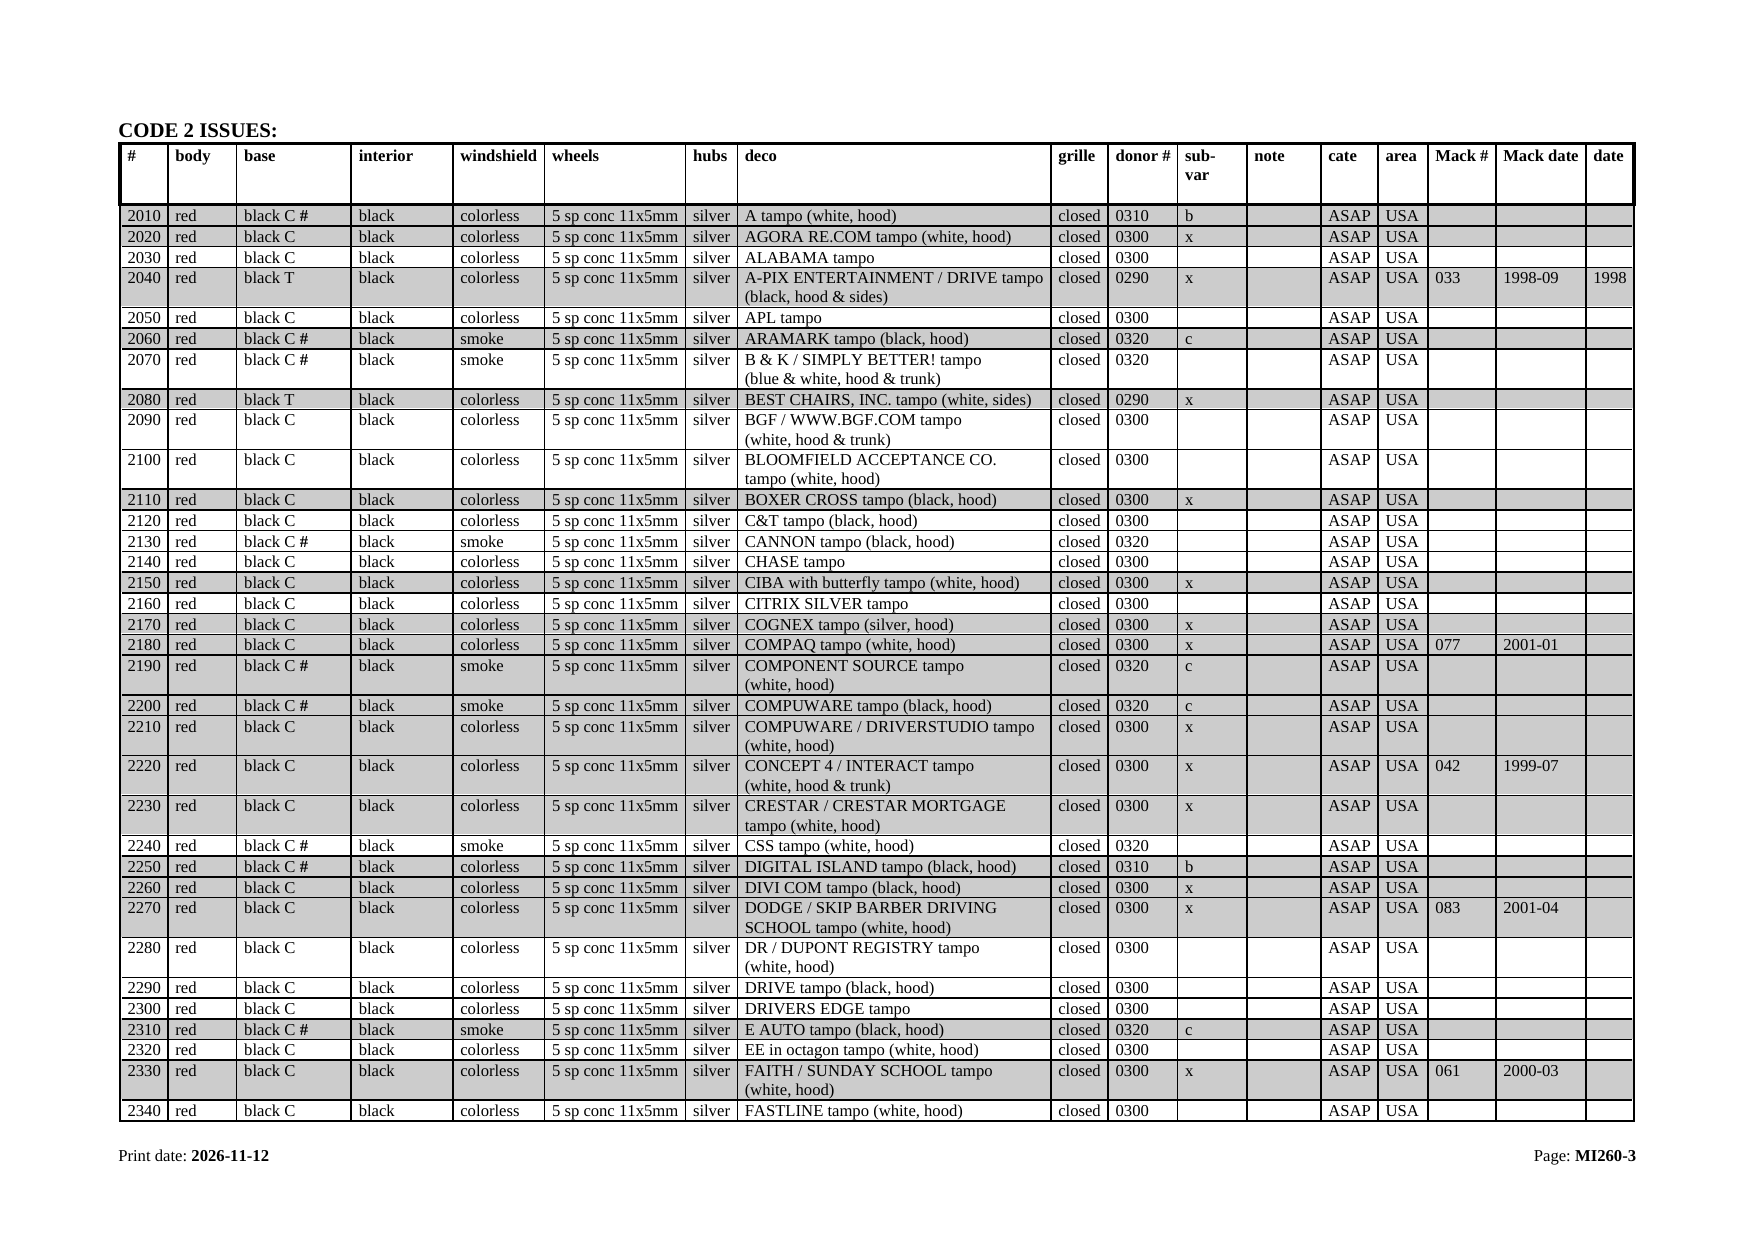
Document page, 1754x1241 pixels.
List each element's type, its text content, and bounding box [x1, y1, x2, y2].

table_cell silver [686, 836, 737, 855]
table_cell USA [1379, 716, 1427, 755]
table_header base [237, 145, 350, 203]
table_cell 2090 [121, 409, 167, 448]
table_cell ASAP [1322, 490, 1377, 509]
table_cell 2220 [121, 755, 167, 794]
table_cell USA [1379, 410, 1427, 448]
table_cell closed [1052, 329, 1107, 348]
table_cell 5 sp conc 11x5mm [545, 878, 685, 897]
table_cell colorless [454, 410, 544, 448]
table_cell [1587, 694, 1633, 715]
table_cell A-PIX ENTERTAINMENT / DRIVE tampo (black, hood & sides) [738, 268, 1050, 306]
table_cell [1248, 206, 1320, 225]
table_cell silver [686, 878, 737, 897]
table_cell 0300 [1109, 898, 1177, 937]
table_cell ASAP [1322, 531, 1377, 551]
table_cell 0300 [1109, 978, 1177, 997]
table_cell black C [237, 1040, 350, 1059]
table_cell black [352, 938, 452, 976]
table_cell black T [237, 390, 350, 408]
table_cell black C [237, 938, 350, 976]
table_cell silver [686, 450, 737, 488]
table_cell silver [686, 938, 737, 976]
table_cell [1587, 715, 1633, 755]
table_cell closed [1052, 938, 1107, 976]
table_cell red [169, 247, 236, 267]
table_cell ASAP [1322, 1040, 1377, 1059]
table_cell USA [1379, 350, 1427, 388]
table_cell colorless [454, 756, 544, 794]
table_cell silver [686, 531, 737, 551]
table_cell colorless [454, 978, 544, 997]
table_cell red [169, 898, 236, 937]
table_cell black C # [237, 656, 350, 694]
table_cell [1587, 755, 1633, 794]
table_cell black [352, 716, 452, 755]
table_header sub-var [1178, 145, 1246, 203]
table_cell 0300 [1109, 410, 1177, 448]
table_cell red [169, 308, 236, 327]
table_cell 5 sp conc 11x5mm [545, 898, 685, 937]
table_cell closed [1052, 716, 1107, 755]
table_cell black [352, 1040, 452, 1059]
table_cell 2130 [121, 530, 167, 551]
table_cell 0290 [1109, 390, 1177, 408]
table_cell silver [686, 898, 737, 937]
table_cell [1497, 350, 1585, 388]
table_cell 0320 [1109, 350, 1177, 388]
table_cell red [169, 450, 236, 488]
table_cell colorless [454, 1061, 544, 1099]
table_cell black [352, 796, 452, 834]
table_cell [1248, 756, 1320, 794]
table_cell 033 [1429, 268, 1495, 306]
table_cell [1178, 511, 1246, 530]
table_cell closed [1052, 227, 1107, 246]
table_cell black [352, 247, 452, 267]
table_cell APL tampo [738, 308, 1050, 327]
table_cell 5 sp conc 11x5mm [545, 329, 685, 348]
table_cell x [1178, 796, 1246, 834]
table_cell [1429, 410, 1495, 448]
table_cell black [352, 206, 452, 225]
table_cell 5 sp conc 11x5mm [545, 573, 685, 592]
table_cell 2190 [121, 654, 167, 694]
table_cell 5 sp conc 11x5mm [545, 390, 685, 408]
table_cell [1248, 1061, 1320, 1099]
table_cell ASAP [1322, 836, 1377, 855]
table_cell silver [686, 1020, 737, 1039]
table_cell 0310 [1109, 857, 1177, 876]
table_cell red [169, 1040, 236, 1059]
table_cell [1429, 227, 1495, 246]
table_header body [169, 145, 236, 203]
table_cell [1587, 327, 1633, 348]
table_cell BOXER CROSS tampo (black, hood) [738, 490, 1050, 509]
table_cell USA [1379, 490, 1427, 509]
table_cell x [1178, 614, 1246, 633]
table_header wheels [545, 145, 685, 203]
table_cell [1248, 878, 1320, 897]
table_cell [1587, 897, 1633, 937]
table_cell x [1178, 390, 1246, 408]
table_cell colorless [454, 635, 544, 654]
table_cell smoke [454, 329, 544, 348]
table_cell closed [1052, 656, 1107, 694]
table_cell [1178, 450, 1246, 488]
table_cell 5 sp conc 11x5mm [545, 857, 685, 876]
table_cell DIVI COM tampo (black, hood) [738, 878, 1050, 897]
table_cell red [169, 490, 236, 509]
table_cell black [352, 898, 452, 937]
table_cell black C [237, 1061, 350, 1099]
table_cell EE in octagon tampo (white, hood) [738, 1040, 1050, 1059]
table_cell 0300 [1109, 227, 1177, 246]
table_cell [1497, 999, 1585, 1018]
table_cell black C # [237, 1020, 350, 1039]
table_cell x [1178, 716, 1246, 755]
table_cell closed [1052, 696, 1107, 715]
table_cell 5 sp conc 11x5mm [545, 531, 685, 551]
table_cell ASAP [1322, 206, 1377, 225]
table_cell 5 sp conc 11x5mm [545, 594, 685, 613]
table_cell black [352, 410, 452, 448]
table_cell b [1178, 206, 1246, 225]
table_cell closed [1052, 1061, 1107, 1099]
table_cell 5 sp conc 11x5mm [545, 938, 685, 976]
table_cell [1497, 1101, 1585, 1120]
table_cell smoke [454, 531, 544, 551]
table_cell 2000-03 [1497, 1061, 1585, 1099]
table_cell USA [1379, 390, 1427, 408]
table_cell 2060 [121, 327, 167, 348]
table_cell x [1178, 878, 1246, 897]
table_cell closed [1052, 410, 1107, 448]
table_cell black [352, 490, 452, 509]
table_cell closed [1052, 390, 1107, 408]
table_cell closed [1052, 1101, 1107, 1120]
table_cell 2080 [121, 388, 167, 408]
table_cell 5 sp conc 11x5mm [545, 308, 685, 327]
table_cell ASAP [1322, 594, 1377, 613]
table_cell [1429, 511, 1495, 530]
table_cell red [169, 635, 236, 654]
table_cell closed [1052, 796, 1107, 834]
table_cell 0300 [1109, 614, 1177, 633]
table_cell black C [237, 614, 350, 633]
table_cell [1497, 938, 1585, 976]
table_cell colorless [454, 716, 544, 755]
table_cell black C [237, 573, 350, 592]
table_cell ASAP [1322, 716, 1377, 755]
table_cell black C # [237, 857, 350, 876]
table_cell 2280 [121, 937, 167, 976]
table_cell [1429, 656, 1495, 694]
table_cell [1248, 857, 1320, 876]
table_cell C&T tampo (black, hood) [738, 511, 1050, 530]
table_cell c [1178, 656, 1246, 694]
table_cell black [352, 511, 452, 530]
table_cell [1248, 390, 1320, 408]
table_cell 2200 [121, 694, 167, 715]
table_cell 0300 [1109, 573, 1177, 592]
table_cell colorless [454, 268, 544, 306]
table_cell black [352, 594, 452, 613]
table_cell 5 sp conc 11x5mm [545, 614, 685, 633]
table_cell 0300 [1109, 635, 1177, 654]
table_cell [1248, 836, 1320, 855]
table_cell black C [237, 410, 350, 448]
table_cell ALABAMA tampo [738, 247, 1050, 267]
table_cell USA [1379, 756, 1427, 794]
table_cell [1248, 594, 1320, 613]
table_cell silver [686, 410, 737, 448]
table_cell 0290 [1109, 268, 1177, 306]
table_cell 2150 [121, 571, 167, 592]
table_cell [1587, 206, 1633, 225]
table_cell [1178, 410, 1246, 448]
table_header # [122, 145, 167, 203]
table_cell red [169, 531, 236, 551]
table_cell red [169, 978, 236, 997]
table_cell [1497, 1020, 1585, 1039]
table_cell [1587, 449, 1633, 488]
table_cell ASAP [1322, 635, 1377, 654]
table_cell colorless [454, 938, 544, 976]
table_cell 061 [1429, 1061, 1495, 1099]
table_cell [1429, 308, 1495, 327]
table_cell silver [686, 1061, 737, 1099]
table_cell [1429, 1020, 1495, 1039]
table_cell black [352, 756, 452, 794]
table_cell [1248, 1101, 1320, 1120]
table_cell black [352, 1020, 452, 1039]
table_cell [1248, 1020, 1320, 1039]
table_cell colorless [454, 308, 544, 327]
table_cell ASAP [1322, 511, 1377, 530]
table_cell red [169, 836, 236, 855]
table_cell [1587, 509, 1633, 530]
table_cell 0300 [1109, 938, 1177, 976]
table_cell USA [1379, 1061, 1427, 1099]
table_cell [1248, 350, 1320, 388]
table_cell ASAP [1322, 614, 1377, 633]
table_cell silver [686, 999, 737, 1018]
table_cell closed [1052, 490, 1107, 509]
table_cell [1587, 654, 1633, 694]
table_cell B & K / SIMPLY BETTER! tampo (blue & white, hood & trunk) [738, 350, 1050, 388]
table_cell USA [1379, 247, 1427, 267]
table_cell ASAP [1322, 878, 1377, 897]
table_cell black C [237, 227, 350, 246]
table_cell BLOOMFIELD ACCEPTANCE CO. tampo (white, hood) [738, 450, 1050, 488]
table_cell ASAP [1322, 1020, 1377, 1039]
table_cell USA [1379, 227, 1427, 246]
table_cell colorless [454, 490, 544, 509]
table_cell [1587, 592, 1633, 613]
table_cell closed [1052, 1040, 1107, 1059]
table_cell [1587, 1039, 1633, 1059]
table_cell [1429, 796, 1495, 834]
table_cell USA [1379, 308, 1427, 327]
table_cell 5 sp conc 11x5mm [545, 511, 685, 530]
table_cell [1248, 227, 1320, 246]
table_cell red [169, 1020, 236, 1039]
table_cell 5 sp conc 11x5mm [545, 696, 685, 715]
table_cell 083 [1429, 898, 1495, 937]
table_cell [1248, 308, 1320, 327]
table_cell black C [237, 450, 350, 488]
table_cell 5 sp conc 11x5mm [545, 999, 685, 1018]
table_cell 2160 [121, 592, 167, 613]
table_cell black [352, 531, 452, 551]
table_cell E AUTO tampo (black, hood) [738, 1020, 1050, 1039]
table_cell [1429, 206, 1495, 225]
table_cell black C [237, 308, 350, 327]
table_cell black C [237, 978, 350, 997]
table_cell COMPUWARE / DRIVERSTUDIO tampo (white, hood) [738, 716, 1050, 755]
table_cell 5 sp conc 11x5mm [545, 450, 685, 488]
table_cell [1429, 1040, 1495, 1059]
table_cell CRESTAR / CRESTAR MORTGAGE tampo (white, hood) [738, 796, 1050, 834]
table_cell silver [686, 1101, 737, 1120]
table_cell 0300 [1109, 878, 1177, 897]
table_cell [1587, 488, 1633, 509]
table_cell 0300 [1109, 594, 1177, 613]
table_cell 2001-01 [1497, 635, 1585, 654]
table_cell colorless [454, 796, 544, 834]
table_cell USA [1379, 978, 1427, 997]
table_cell closed [1052, 614, 1107, 633]
table_cell red [169, 878, 236, 897]
table_cell [1497, 716, 1585, 755]
table_cell colorless [454, 450, 544, 488]
table_cell DODGE / SKIP BARBER DRIVING SCHOOL tampo (white, hood) [738, 898, 1050, 937]
table_cell smoke [454, 696, 544, 715]
table_cell [1248, 552, 1320, 571]
table_cell USA [1379, 836, 1427, 855]
table_cell [1587, 795, 1633, 834]
table_cell [1497, 656, 1585, 694]
table_cell red [169, 227, 236, 246]
table_cell [1497, 552, 1585, 571]
table_cell 2010 [121, 206, 167, 225]
table_cell closed [1052, 308, 1107, 327]
table_cell x [1178, 268, 1246, 306]
table_cell USA [1379, 656, 1427, 694]
table_header hubs [686, 145, 737, 203]
table_cell [1429, 247, 1495, 267]
table_cell colorless [454, 594, 544, 613]
table_cell ASAP [1322, 268, 1377, 306]
table_cell [1429, 999, 1495, 1018]
table_cell 5 sp conc 11x5mm [545, 206, 685, 225]
table_cell closed [1052, 857, 1107, 876]
table_cell [1429, 490, 1495, 509]
table_cell USA [1379, 206, 1427, 225]
table_cell FAITH / SUNDAY SCHOOL tampo (white, hood) [738, 1061, 1050, 1099]
table_cell black [352, 999, 452, 1018]
table_cell 0300 [1109, 716, 1177, 755]
table_cell red [169, 796, 236, 834]
table_cell [1248, 796, 1320, 834]
table_cell [1497, 878, 1585, 897]
table_cell [1587, 855, 1633, 876]
table_cell black C [237, 490, 350, 509]
table_cell red [169, 716, 236, 755]
table_cell black C [237, 1101, 350, 1120]
table_cell [1497, 206, 1585, 225]
table_cell CANNON tampo (black, hood) [738, 531, 1050, 551]
table_cell [1178, 247, 1246, 267]
table_cell [1178, 308, 1246, 327]
table_cell colorless [454, 857, 544, 876]
table_cell red [169, 696, 236, 715]
table_cell [1587, 997, 1633, 1018]
table_cell colorless [454, 999, 544, 1018]
table_cell closed [1052, 247, 1107, 267]
table_cell [1429, 836, 1495, 855]
table_cell [1178, 350, 1246, 388]
table_cell closed [1052, 573, 1107, 592]
table_cell closed [1052, 878, 1107, 897]
table_cell black [352, 696, 452, 715]
table_header date [1587, 145, 1632, 203]
table_cell ASAP [1322, 410, 1377, 448]
table_cell USA [1379, 531, 1427, 551]
table_cell ASAP [1322, 978, 1377, 997]
table_cell [1429, 450, 1495, 488]
table_cell 5 sp conc 11x5mm [545, 656, 685, 694]
table_cell red [169, 552, 236, 571]
table_cell ASAP [1322, 308, 1377, 327]
table_cell [1587, 225, 1633, 246]
table_cell colorless [454, 878, 544, 897]
table_cell x [1178, 227, 1246, 246]
table_header area [1379, 145, 1427, 203]
table_cell 0300 [1109, 308, 1177, 327]
table_cell 5 sp conc 11x5mm [545, 1101, 685, 1120]
table_cell 1999-07 [1497, 756, 1585, 794]
table_cell [1587, 876, 1633, 897]
table_cell silver [686, 206, 737, 225]
table_cell colorless [454, 614, 544, 633]
table_cell 0320 [1109, 656, 1177, 694]
table_cell USA [1379, 999, 1427, 1018]
table_cell USA [1379, 329, 1427, 348]
table_cell 042 [1429, 756, 1495, 794]
table_cell [1497, 978, 1585, 997]
table_cell red [169, 614, 236, 633]
table_cell [1497, 511, 1585, 530]
table_cell 2240 [121, 835, 167, 855]
table_cell 2310 [121, 1018, 167, 1039]
table_cell 0310 [1109, 206, 1177, 225]
table_cell 2001-04 [1497, 898, 1585, 937]
table_cell 0300 [1109, 1061, 1177, 1099]
table_cell b [1178, 857, 1246, 876]
table_cell USA [1379, 635, 1427, 654]
table_cell [1178, 1040, 1246, 1059]
table_cell colorless [454, 247, 544, 267]
table_cell CHASE tampo [738, 552, 1050, 571]
table_cell black C [237, 999, 350, 1018]
table_cell 5 sp conc 11x5mm [545, 1020, 685, 1039]
table_cell 2050 [121, 306, 167, 327]
table_cell COMPAQ tampo (white, hood) [738, 635, 1050, 654]
table_header deco [738, 145, 1050, 203]
table_cell black [352, 227, 452, 246]
table_cell black [352, 268, 452, 306]
table_cell closed [1052, 999, 1107, 1018]
table_cell smoke [454, 1020, 544, 1039]
table_cell [1497, 410, 1585, 448]
table_cell 0300 [1109, 552, 1177, 571]
table_cell 1998-09 [1497, 268, 1585, 306]
table_cell 2070 [121, 348, 167, 388]
table_cell black [352, 329, 452, 348]
table_cell 0300 [1109, 1040, 1177, 1059]
table_cell [1587, 634, 1633, 654]
table_cell [1497, 450, 1585, 488]
table_cell black [352, 1101, 452, 1120]
table_cell silver [686, 390, 737, 408]
table_cell ASAP [1322, 1101, 1377, 1120]
table_cell 0300 [1109, 450, 1177, 488]
table_cell 2040 [121, 267, 167, 306]
table_cell FASTLINE tampo (white, hood) [738, 1101, 1050, 1120]
table_cell red [169, 1061, 236, 1099]
table_cell USA [1379, 573, 1427, 592]
table_cell DR / DUPONT REGISTRY tampo (white, hood) [738, 938, 1050, 976]
table_cell DRIVERS EDGE tampo [738, 999, 1050, 1018]
table_cell 5 sp conc 11x5mm [545, 227, 685, 246]
table_cell [1429, 978, 1495, 997]
table_cell [1497, 247, 1585, 267]
table_cell silver [686, 227, 737, 246]
table_cell colorless [454, 898, 544, 937]
table_cell closed [1052, 450, 1107, 488]
table_cell 2250 [121, 855, 167, 876]
table_cell [1497, 836, 1585, 855]
table_header interior [352, 145, 452, 203]
table_cell black C # [237, 696, 350, 715]
table_cell black C # [237, 531, 350, 551]
table_cell ASAP [1322, 390, 1377, 408]
table_cell ASAP [1322, 796, 1377, 834]
table_cell silver [686, 1040, 737, 1059]
table_cell 0320 [1109, 531, 1177, 551]
table_cell black C # [237, 206, 350, 225]
table_cell [1429, 614, 1495, 633]
table_header windshield [454, 145, 544, 203]
table_cell USA [1379, 1101, 1427, 1120]
table_cell colorless [454, 1101, 544, 1120]
table_cell black C [237, 878, 350, 897]
table_cell USA [1379, 796, 1427, 834]
table_cell 0300 [1109, 490, 1177, 509]
table_cell 5 sp conc 11x5mm [545, 796, 685, 834]
table_header donor # [1109, 145, 1177, 203]
table_cell red [169, 756, 236, 794]
table_cell black [352, 656, 452, 694]
table_cell [1587, 348, 1633, 388]
table_cell black C # [237, 836, 350, 855]
table_cell black T [237, 268, 350, 306]
table_cell USA [1379, 450, 1427, 488]
table_cell 0320 [1109, 329, 1177, 348]
table_header Mack # [1429, 145, 1495, 203]
table_cell silver [686, 614, 737, 633]
table_cell 0320 [1109, 1020, 1177, 1039]
text CODE 2 ISSUES: [118, 118, 1636, 142]
table_cell 5 sp conc 11x5mm [545, 247, 685, 267]
table_cell black C [237, 594, 350, 613]
table_cell ASAP [1322, 227, 1377, 246]
table_cell silver [686, 857, 737, 876]
table_cell black C [237, 552, 350, 571]
table_cell red [169, 511, 236, 530]
table_cell DRIVE tampo (black, hood) [738, 978, 1050, 997]
table_cell [1587, 1018, 1633, 1039]
table_cell [1248, 716, 1320, 755]
table_cell colorless [454, 206, 544, 225]
table_cell USA [1379, 594, 1427, 613]
table_cell smoke [454, 350, 544, 388]
table_cell c [1178, 1020, 1246, 1039]
table_cell x [1178, 898, 1246, 937]
table_cell red [169, 390, 236, 408]
table_cell 2320 [121, 1039, 167, 1059]
table_cell [1248, 614, 1320, 633]
table_cell black [352, 1061, 452, 1099]
table_cell USA [1379, 878, 1427, 897]
table_cell [1587, 937, 1633, 976]
table_cell silver [686, 978, 737, 997]
table_cell silver [686, 756, 737, 794]
table_cell red [169, 573, 236, 592]
table_cell x [1178, 756, 1246, 794]
table_cell [1248, 999, 1320, 1018]
table_cell [1497, 308, 1585, 327]
table_cell [1587, 976, 1633, 997]
table_cell USA [1379, 1040, 1427, 1059]
table_cell [1178, 1101, 1246, 1120]
table_cell [1429, 716, 1495, 755]
table_cell ARAMARK tampo (black, hood) [738, 329, 1050, 348]
table_cell smoke [454, 656, 544, 694]
table_cell 0320 [1109, 836, 1177, 855]
table_cell 2180 [121, 634, 167, 654]
table_cell [1587, 246, 1633, 267]
table_cell [1248, 490, 1320, 509]
table_cell black C [237, 247, 350, 267]
table_cell silver [686, 490, 737, 509]
table_cell 0300 [1109, 1101, 1177, 1120]
table_cell 5 sp conc 11x5mm [545, 552, 685, 571]
table_cell [1248, 450, 1320, 488]
table_cell smoke [454, 836, 544, 855]
table_cell closed [1052, 1020, 1107, 1039]
table_cell 2270 [121, 897, 167, 937]
table_cell red [169, 268, 236, 306]
table_cell 5 sp conc 11x5mm [545, 1040, 685, 1059]
table_cell [1587, 1099, 1633, 1120]
table_cell red [169, 938, 236, 976]
table_cell closed [1052, 836, 1107, 855]
table_cell black C # [237, 329, 350, 348]
table_cell USA [1379, 511, 1427, 530]
table_cell [1429, 594, 1495, 613]
table_cell red [169, 857, 236, 876]
table_cell red [169, 329, 236, 348]
table_cell USA [1379, 614, 1427, 633]
table_cell x [1178, 573, 1246, 592]
table_cell BGF / WWW.BGF.COM tampo (white, hood & trunk) [738, 410, 1050, 448]
table_cell ASAP [1322, 247, 1377, 267]
table_cell 077 [1429, 635, 1495, 654]
table_cell colorless [454, 552, 544, 571]
table_cell closed [1052, 552, 1107, 571]
table_cell [1587, 835, 1633, 855]
table_cell COMPONENT SOURCE tampo (white, hood) [738, 656, 1050, 694]
table_cell colorless [454, 511, 544, 530]
table_cell [1248, 635, 1320, 654]
table_cell [1497, 594, 1585, 613]
table_cell [1497, 614, 1585, 633]
table_cell black C [237, 756, 350, 794]
table_cell 2030 [121, 246, 167, 267]
table_cell [1497, 796, 1585, 834]
table_cell [1429, 573, 1495, 592]
table_cell CIBA with butterfly tampo (white, hood) [738, 573, 1050, 592]
table_cell silver [686, 696, 737, 715]
table_cell [1248, 1040, 1320, 1059]
table_cell [1248, 531, 1320, 551]
table_cell 2300 [121, 997, 167, 1018]
table_cell x [1178, 1061, 1246, 1099]
table_cell colorless [454, 390, 544, 408]
table_cell [1178, 978, 1246, 997]
table_cell 0300 [1109, 999, 1177, 1018]
table_cell ASAP [1322, 756, 1377, 794]
table_cell [1429, 329, 1495, 348]
table_cell ASAP [1322, 450, 1377, 488]
table_cell [1587, 530, 1633, 551]
table_cell [1497, 573, 1585, 592]
table_cell 2140 [121, 551, 167, 571]
table_cell ASAP [1322, 350, 1377, 388]
table_cell silver [686, 796, 737, 834]
table_cell [1429, 531, 1495, 551]
table_cell [1248, 410, 1320, 448]
table_cell [1429, 938, 1495, 976]
table_cell 2100 [121, 449, 167, 488]
table_cell ASAP [1322, 898, 1377, 937]
table_cell [1497, 227, 1585, 246]
table_cell DIGITAL ISLAND tampo (black, hood) [738, 857, 1050, 876]
table_cell [1587, 613, 1633, 633]
table_cell silver [686, 573, 737, 592]
table_cell 5 sp conc 11x5mm [545, 978, 685, 997]
table_cell colorless [454, 573, 544, 592]
table_cell silver [686, 635, 737, 654]
table_cell ASAP [1322, 573, 1377, 592]
table_cell [1248, 573, 1320, 592]
table_cell c [1178, 696, 1246, 715]
table_cell x [1178, 635, 1246, 654]
table_cell closed [1052, 511, 1107, 530]
table_cell closed [1052, 350, 1107, 388]
table_cell [1497, 1040, 1585, 1059]
table_cell red [169, 1101, 236, 1120]
table_cell 5 sp conc 11x5mm [545, 1061, 685, 1099]
table_cell black C [237, 898, 350, 937]
table_cell silver [686, 329, 737, 348]
table_cell silver [686, 247, 737, 267]
table_cell silver [686, 308, 737, 327]
table_cell black [352, 836, 452, 855]
table_cell 2170 [121, 613, 167, 633]
table_cell silver [686, 552, 737, 571]
table_cell [1587, 1059, 1633, 1099]
table_cell 0300 [1109, 756, 1177, 794]
table_cell [1178, 999, 1246, 1018]
table_cell 2330 [121, 1059, 167, 1099]
table_cell x [1178, 490, 1246, 509]
table_cell 2110 [121, 488, 167, 509]
table_cell [1248, 978, 1320, 997]
table_cell 2290 [121, 976, 167, 997]
table_cell [1587, 551, 1633, 571]
table_cell [1248, 898, 1320, 937]
table_cell [1429, 350, 1495, 388]
table_cell 2210 [121, 715, 167, 755]
table_cell [1248, 329, 1320, 348]
table_cell USA [1379, 1020, 1427, 1039]
table_cell [1248, 656, 1320, 694]
table_cell [1497, 531, 1585, 551]
table_cell 2020 [121, 225, 167, 246]
table_cell 2340 [121, 1099, 167, 1120]
table_cell [1178, 552, 1246, 571]
table_cell 1998 [1587, 267, 1633, 306]
table_cell [1497, 857, 1585, 876]
table_cell black [352, 573, 452, 592]
table_cell ASAP [1322, 857, 1377, 876]
table_cell closed [1052, 206, 1107, 225]
table_cell [1587, 388, 1633, 408]
table_cell [1248, 268, 1320, 306]
table_cell ASAP [1322, 696, 1377, 715]
table_cell [1587, 306, 1633, 327]
table_cell [1429, 878, 1495, 897]
table_cell 5 sp conc 11x5mm [545, 716, 685, 755]
table_cell ASAP [1322, 329, 1377, 348]
table_cell 5 sp conc 11x5mm [545, 836, 685, 855]
table_cell silver [686, 268, 737, 306]
table_cell 0300 [1109, 511, 1177, 530]
table_cell USA [1379, 898, 1427, 937]
table_cell AGORA RE.COM tampo (white, hood) [738, 227, 1050, 246]
table_cell [1429, 552, 1495, 571]
table_cell closed [1052, 635, 1107, 654]
table_cell ASAP [1322, 552, 1377, 571]
table_cell [1248, 696, 1320, 715]
table_cell [1429, 1101, 1495, 1120]
table_cell closed [1052, 531, 1107, 551]
table_cell USA [1379, 268, 1427, 306]
table_cell 0320 [1109, 696, 1177, 715]
table_header grille [1052, 145, 1107, 203]
table_cell red [169, 350, 236, 388]
table_cell [1587, 571, 1633, 592]
table_cell [1429, 390, 1495, 408]
table_cell CSS tampo (white, hood) [738, 836, 1050, 855]
table_cell USA [1379, 938, 1427, 976]
table_cell USA [1379, 857, 1427, 876]
table_cell [1587, 409, 1633, 448]
table_cell [1248, 511, 1320, 530]
table_cell ASAP [1322, 938, 1377, 976]
table_cell black C [237, 511, 350, 530]
table_header note [1248, 145, 1320, 203]
table_cell COMPUWARE tampo (black, hood) [738, 696, 1050, 715]
table_cell [1497, 490, 1585, 509]
table_cell ASAP [1322, 1061, 1377, 1099]
table_cell black [352, 878, 452, 897]
table_cell 2260 [121, 876, 167, 897]
table_cell COGNEX tampo (silver, hood) [738, 614, 1050, 633]
table_cell 0300 [1109, 247, 1177, 267]
table_cell [1497, 390, 1585, 408]
table_header Mack date [1497, 145, 1585, 203]
table_cell A tampo (white, hood) [738, 206, 1050, 225]
table_cell red [169, 410, 236, 448]
table_cell CONCEPT 4 / INTERACT tampo (white, hood & trunk) [738, 756, 1050, 794]
table_cell 2230 [121, 795, 167, 834]
table_cell c [1178, 329, 1246, 348]
table_cell [1178, 594, 1246, 613]
table_cell closed [1052, 978, 1107, 997]
table_cell black [352, 350, 452, 388]
table_cell 5 sp conc 11x5mm [545, 490, 685, 509]
table_cell closed [1052, 594, 1107, 613]
table_cell black [352, 635, 452, 654]
table_cell ASAP [1322, 999, 1377, 1018]
table_cell USA [1379, 696, 1427, 715]
table_cell silver [686, 656, 737, 694]
table_cell BEST CHAIRS, INC. tampo (white, sides) [738, 390, 1050, 408]
table_cell [1497, 329, 1585, 348]
table_cell 5 sp conc 11x5mm [545, 635, 685, 654]
table_cell [1497, 696, 1585, 715]
table_cell ASAP [1322, 656, 1377, 694]
table_cell black [352, 857, 452, 876]
table_cell 5 sp conc 11x5mm [545, 268, 685, 306]
table_cell 5 sp conc 11x5mm [545, 756, 685, 794]
table_cell closed [1052, 756, 1107, 794]
table_cell [1429, 857, 1495, 876]
table_cell black [352, 450, 452, 488]
table_cell colorless [454, 227, 544, 246]
table_cell [1248, 247, 1320, 267]
table_cell 5 sp conc 11x5mm [545, 350, 685, 388]
table_cell red [169, 594, 236, 613]
table_cell 0300 [1109, 796, 1177, 834]
table_cell silver [686, 716, 737, 755]
table_header cate [1322, 145, 1377, 203]
table_cell [1178, 531, 1246, 551]
table_cell [1248, 938, 1320, 976]
table_cell black [352, 978, 452, 997]
table_cell CITRIX SILVER tampo [738, 594, 1050, 613]
table_cell red [169, 999, 236, 1018]
table_cell USA [1379, 552, 1427, 571]
table_cell silver [686, 350, 737, 388]
table_cell silver [686, 511, 737, 530]
table_cell silver [686, 594, 737, 613]
table_cell 5 sp conc 11x5mm [545, 410, 685, 448]
table_cell black C [237, 635, 350, 654]
table_cell black [352, 308, 452, 327]
table_cell red [169, 656, 236, 694]
table_cell black C [237, 796, 350, 834]
table_cell closed [1052, 268, 1107, 306]
table_cell black [352, 614, 452, 633]
table_cell black C # [237, 350, 350, 388]
table_cell black [352, 552, 452, 571]
table_cell [1178, 836, 1246, 855]
table_cell black [352, 390, 452, 408]
table_cell black C [237, 716, 350, 755]
table_cell [1178, 938, 1246, 976]
table_cell colorless [454, 1040, 544, 1059]
table_cell [1429, 696, 1495, 715]
table_cell 2120 [121, 509, 167, 530]
table_cell red [169, 206, 236, 225]
table_cell closed [1052, 898, 1107, 937]
